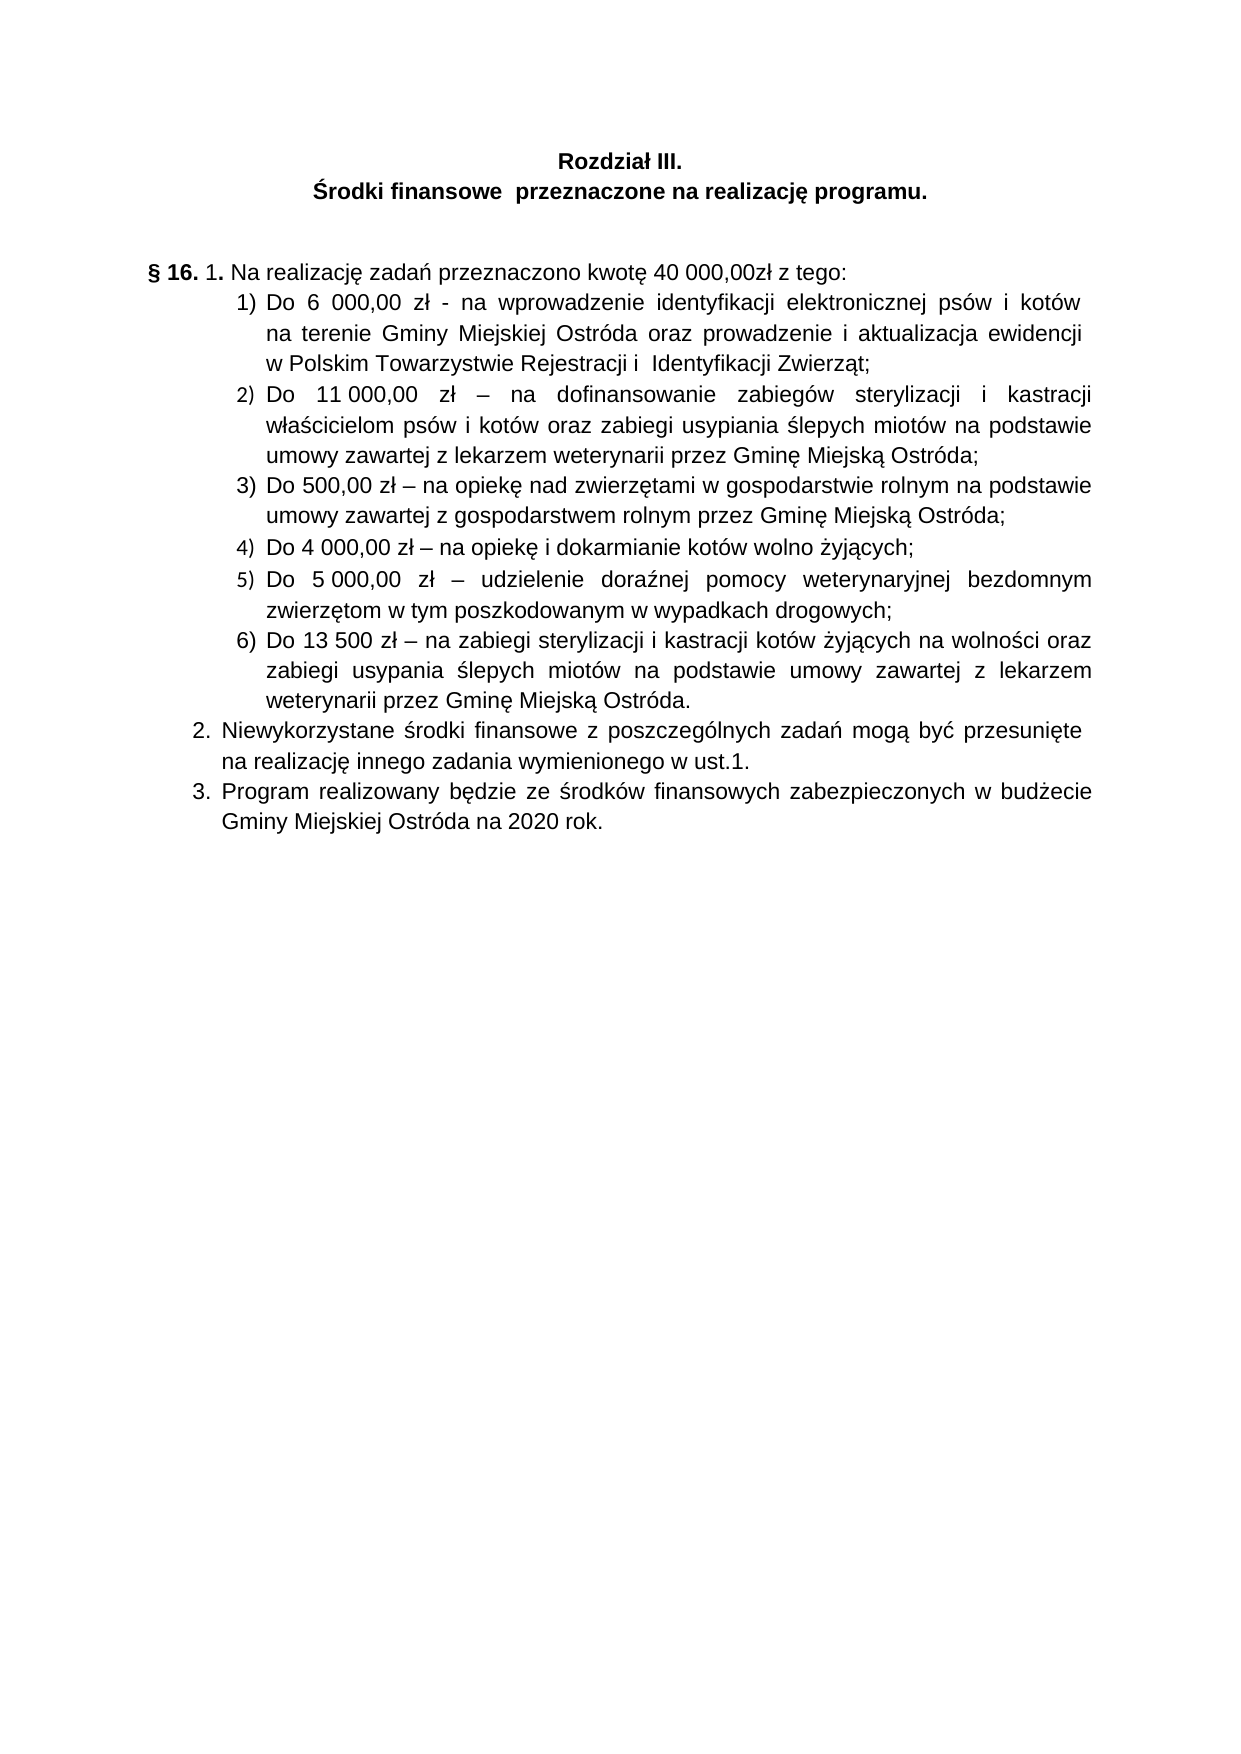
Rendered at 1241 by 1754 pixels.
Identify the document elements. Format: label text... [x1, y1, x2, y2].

list Do 5 000,00 zł – udzielenie doraźnej pomocy weterynaryjnej bezdomnym zwierzętom w tym poszkodowanym w wypadkach drogowych; [236, 565, 1093, 623]
list Do 6 000,00 zł - na wprowadzenie identyfikacji elektronicznej psów i kotów na terenie Gminy Miejskiej Ostróda oraz prowadzenie i aktualizacja ewidencji w Polskim Towarzystwie Rejestracji i Identyfikacji Zwierząt; [236, 289, 1093, 376]
list Do 11 000,00 zł – na dofinansowanie zabiegów sterylizacji i kastracji właścicielom psów i kotów oraz zabiegi usypiania ślepych miotów na podstawie umowy zawartej z lekarzem weterynarii przez Gminę Miejską Ostróda; [236, 380, 1093, 468]
text § 16. 1. Na realizację zadań przeznaczono kwotę 40 000,00zł z tego: [148, 259, 1093, 285]
text Rozdział III. [148, 148, 1093, 174]
list Do 13 500 zł – na zabiegi sterylizacji i kastracji kotów żyjących na wolności oraz zabiegi usypania ślepych miotów na podstawie umowy zawartej z lekarzem weterynarii przez Gminę Miejską Ostróda. [236, 627, 1093, 714]
list Program realizowany będzie ze środków finansowych zabezpieczonych w budżecie Gminy Miejskiej Ostróda na 2020 rok. [192, 778, 1093, 834]
list Do 4 000,00 zł – na opiekę i dokarmianie kotów wolno żyjących; [236, 533, 1093, 561]
list Niewykorzystane środki finansowe z poszczególnych zadań mogą być przesunięte na realizację innego zadania wymienionego w ust.1. [192, 717, 1093, 774]
text Środki finansowe przeznaczone na realizację programu. [148, 178, 1093, 204]
list Do 500,00 zł – na opiekę nad zwierzętami w gospodarstwie rolnym na podstawie umowy zawartej z gospodarstwem rolnym przez Gminę Miejską Ostróda; [236, 472, 1093, 529]
